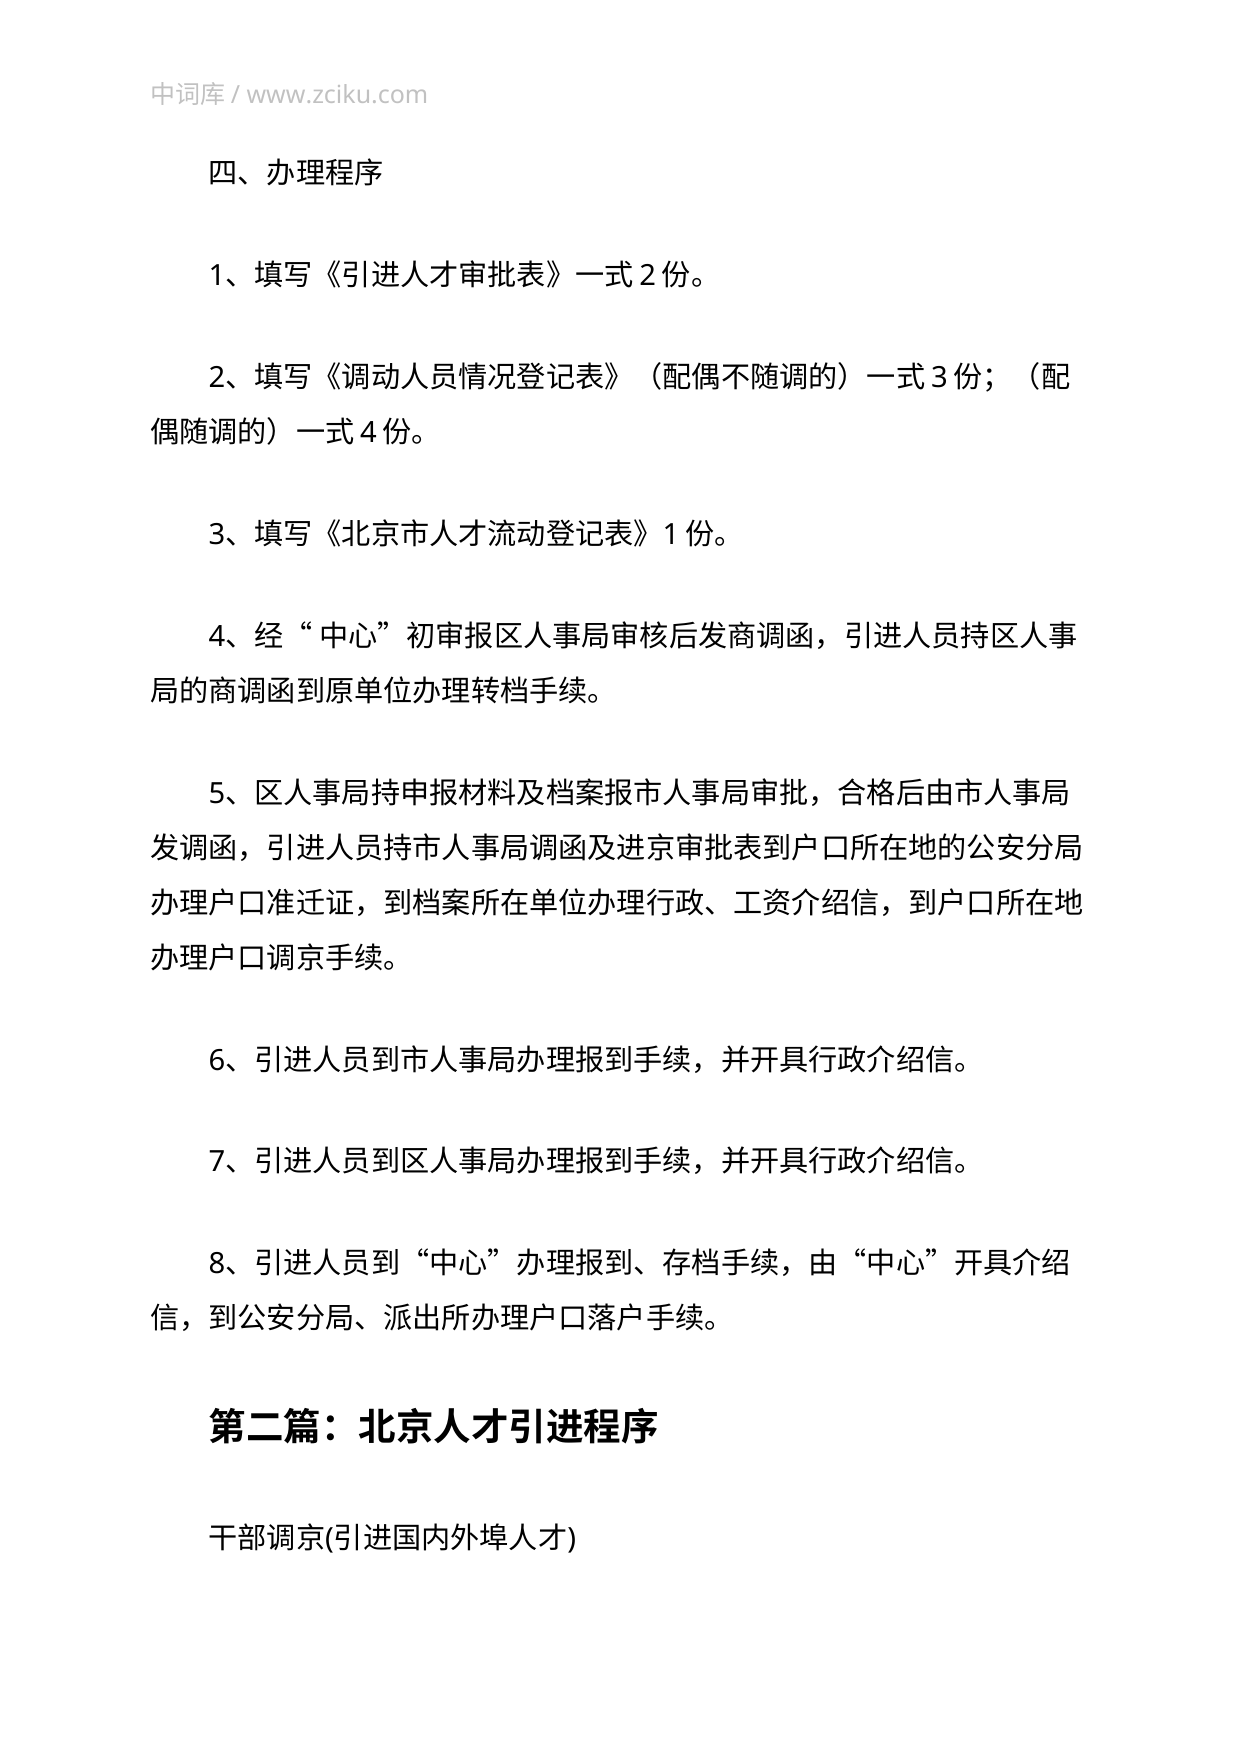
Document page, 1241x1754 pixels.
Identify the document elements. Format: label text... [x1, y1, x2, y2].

text 第二篇：北京人才引进程序 [150, 1397, 1090, 1451]
text 1、填写《引进人才审批表》一式2份。 [150, 252, 1090, 294]
text 3、填写《北京市人才流动登记表》1份。 [150, 511, 1090, 553]
text 8、引进人员到“中心”办理报到、存档手续，由“中心”开具介绍信，到公安分局、派出所办理户口落户手续。 [150, 1240, 1090, 1337]
text 5、区人事局持申报材料及档案报市人事局审批，合格后由市人事局发调函，引进人员持市人事局调函及进京审批表到户口所在地的公安分局办理户口准迁证，到档案所在单位办理行政、工资介绍信，到户口所在地办理户口调京手续。 [150, 769, 1090, 977]
text 6、引进人员到市人事局办理报到手续，并开具行政介绍信。 [150, 1036, 1090, 1078]
text 2、填写《调动人员情况登记表》（配偶不随调的）一式3份；（配偶随调的）一式4份。 [150, 354, 1090, 451]
text 7、引进人员到区人事局办理报到手续，并开具行政介绍信。 [150, 1138, 1090, 1180]
text 4、经“ 中心”初审报区人事局审核后发商调函，引进人员持区人事局的商调函到原单位办理转档手续。 [150, 613, 1090, 710]
text 干部调京(引进国内外埠人才) [150, 1514, 1090, 1557]
text 四、办理程序 [150, 150, 1090, 192]
